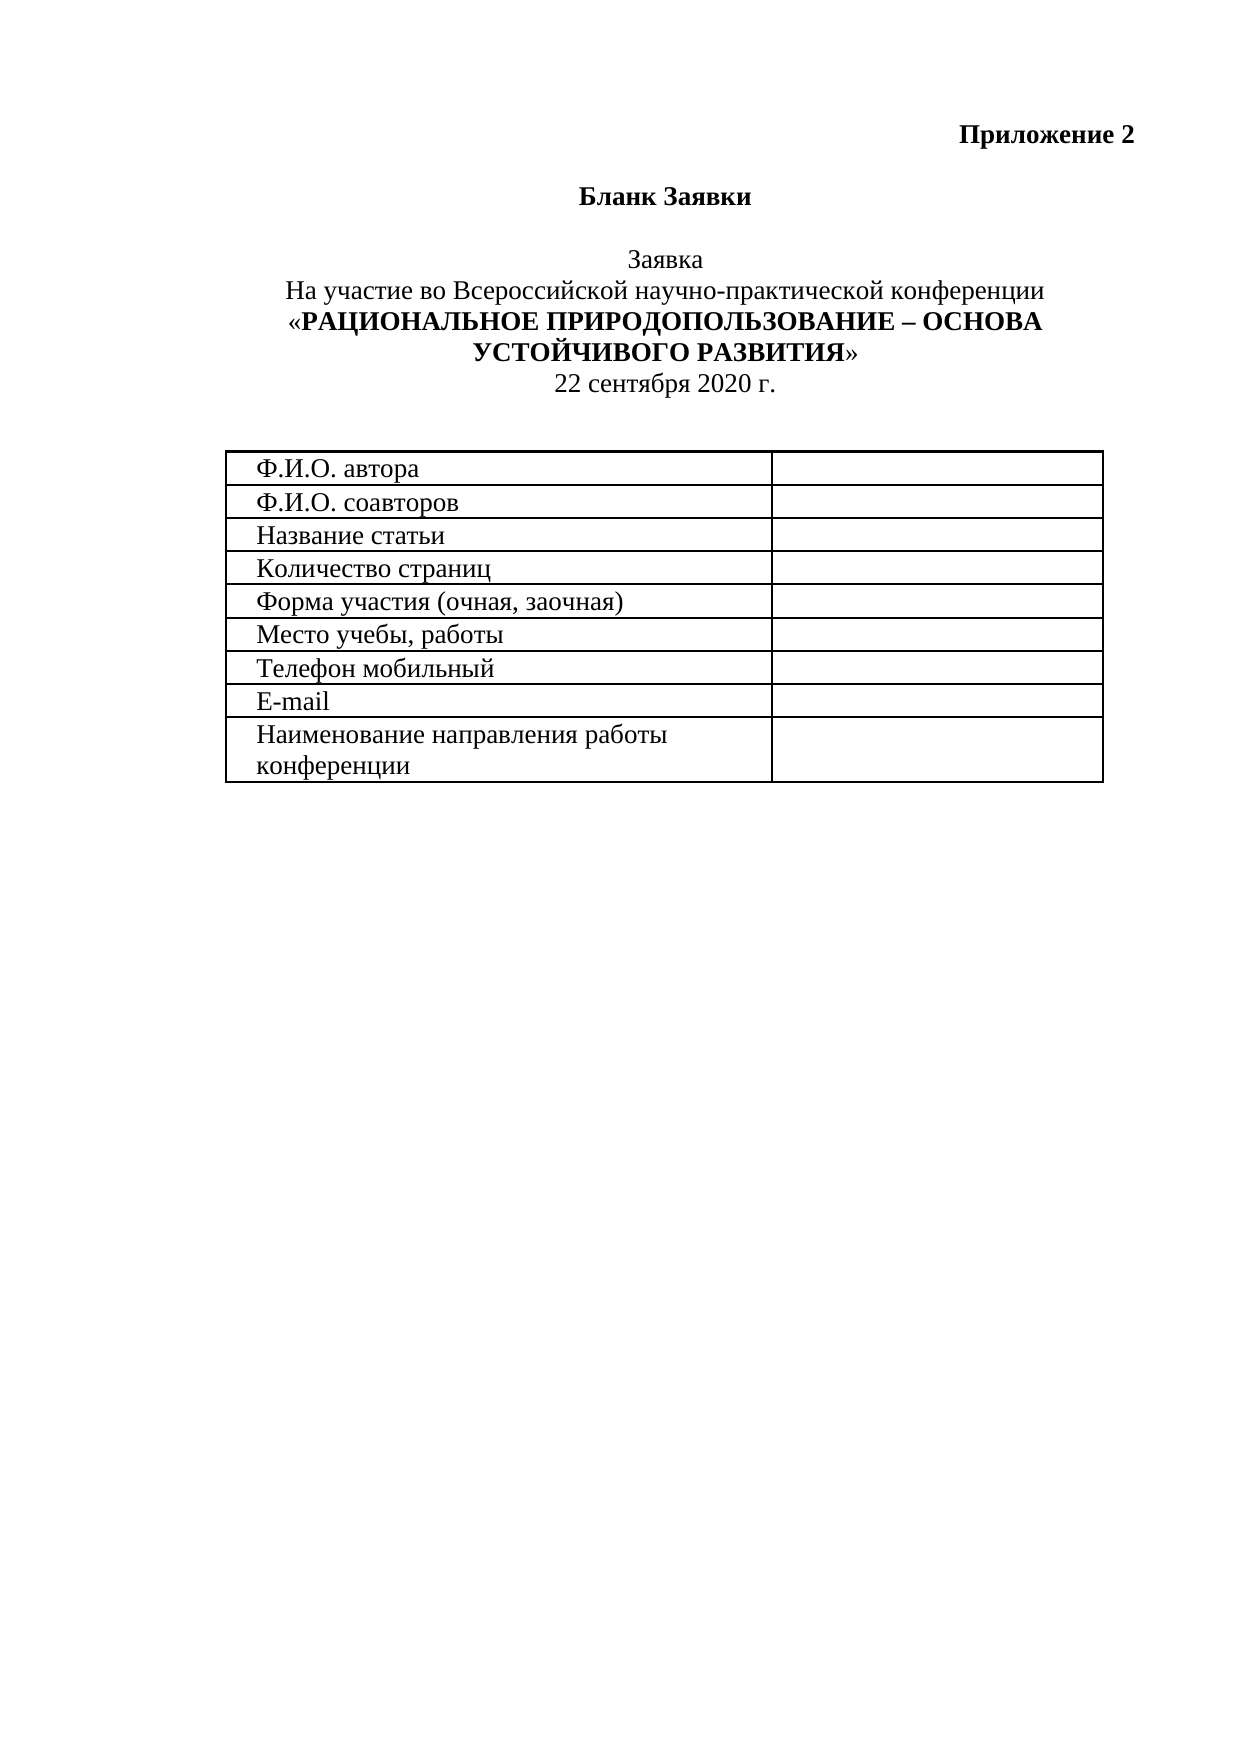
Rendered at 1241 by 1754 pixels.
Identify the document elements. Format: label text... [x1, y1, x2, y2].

table_cell Наименование направления работы конференции [227, 718, 771, 781]
table_cell Телефон мобильный [227, 652, 771, 683]
text На участие во Всероссийской научно-практической конференции «РАЦИОНАЛЬНОЕ ПРИРОДОПОЛЬЗОВАНИЕ – ОСНОВА УСТОЙЧИВОГО РАЗВИТИЯ» [196, 274, 1134, 367]
table_cell Место учебы, работы [227, 619, 771, 650]
table_cell Название статьи [227, 519, 771, 550]
table_cell [773, 519, 1102, 550]
table_cell E-mail [227, 685, 771, 716]
table_cell Количество страниц [227, 552, 771, 583]
table_cell [773, 585, 1102, 617]
text 22 сентября 2020 г. [196, 367, 1134, 398]
text Бланк Заявки [196, 180, 1134, 212]
text Приложение 2 [196, 118, 1134, 149]
table_cell [773, 652, 1102, 683]
table_cell [773, 685, 1102, 716]
table_cell [773, 486, 1102, 517]
table_cell [773, 619, 1102, 650]
text Заявка [196, 243, 1134, 274]
table_cell Ф.И.О. соавторов [227, 486, 771, 517]
table_cell [773, 718, 1102, 781]
table_header Ф.И.О. автора [227, 453, 771, 484]
table_header [773, 453, 1102, 484]
table_cell Форма участия (очная, заочная) [227, 585, 771, 617]
table_cell [773, 552, 1102, 583]
